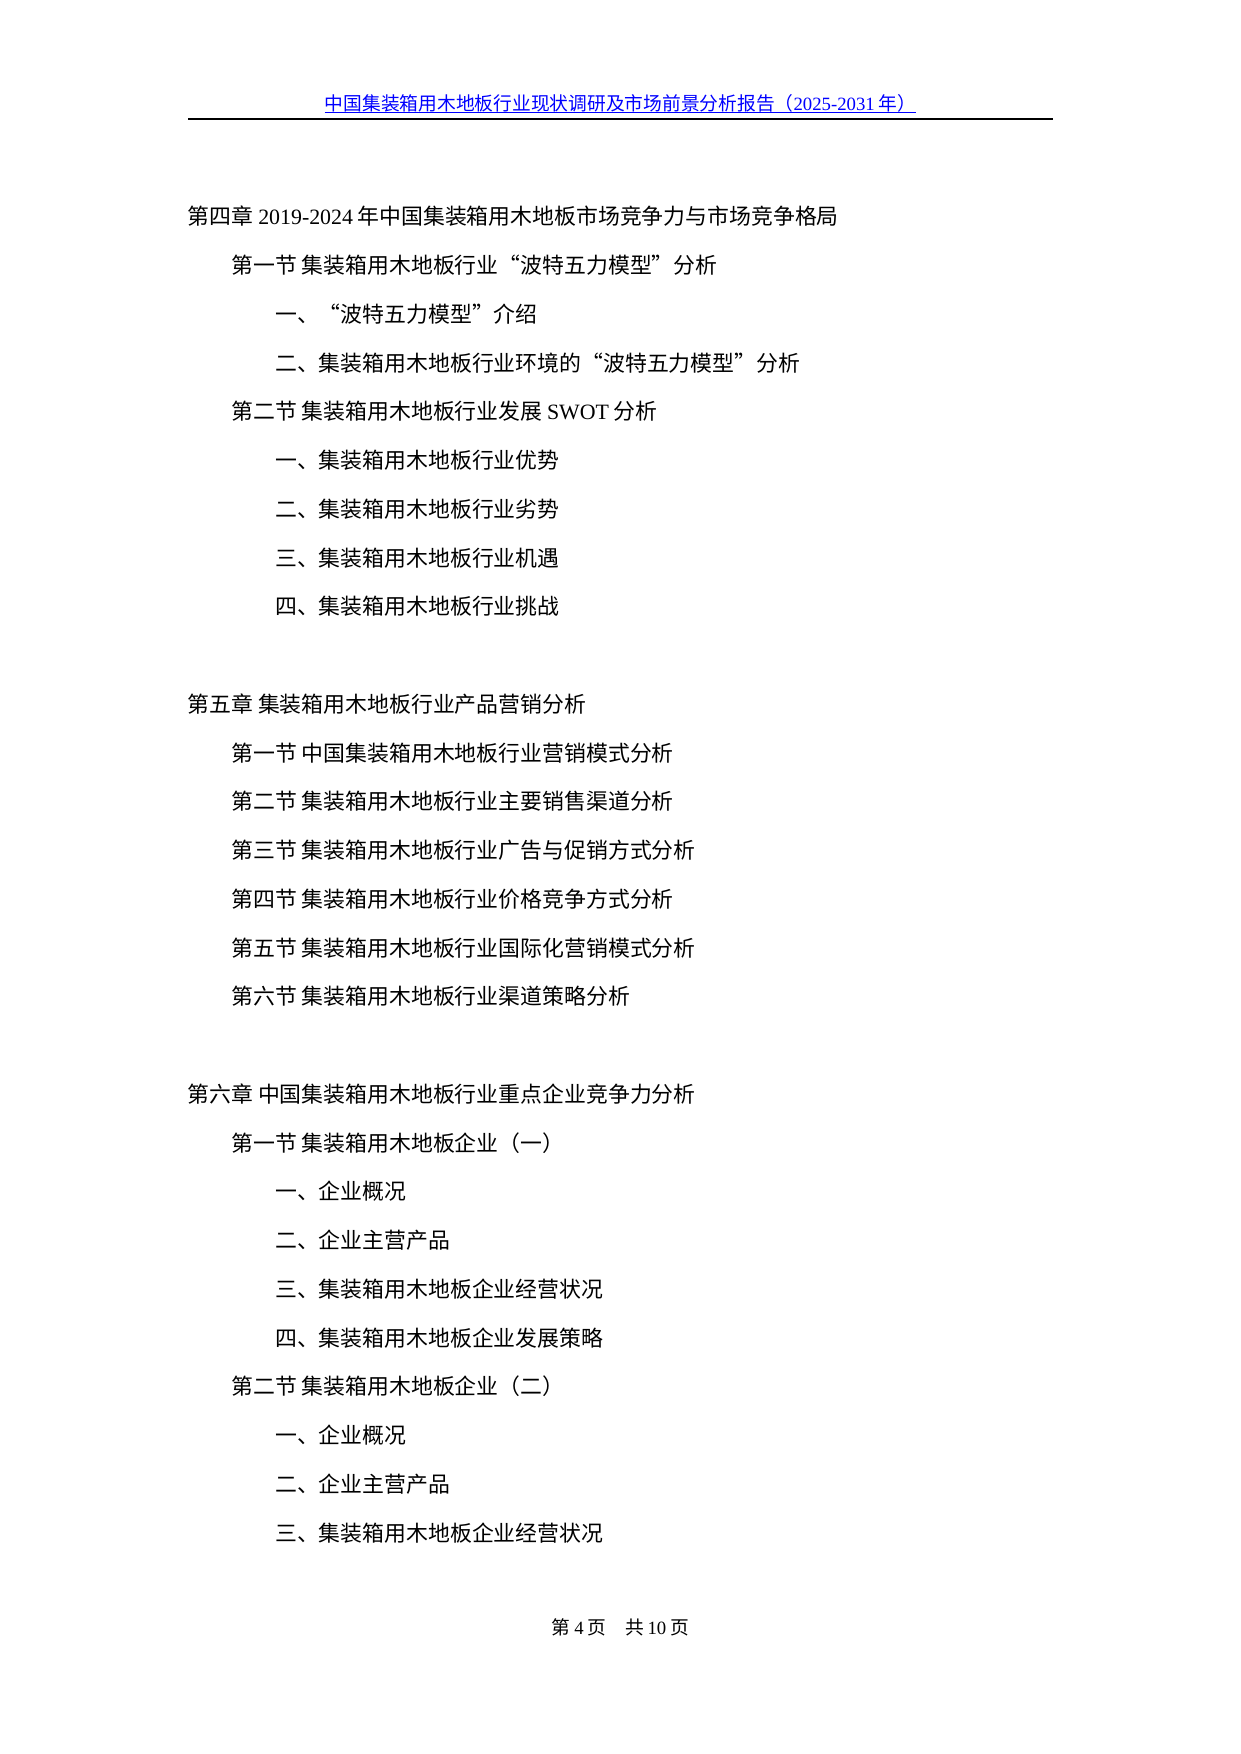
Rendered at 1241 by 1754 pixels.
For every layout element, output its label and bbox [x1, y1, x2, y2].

text [187, 150, 1053, 1548]
